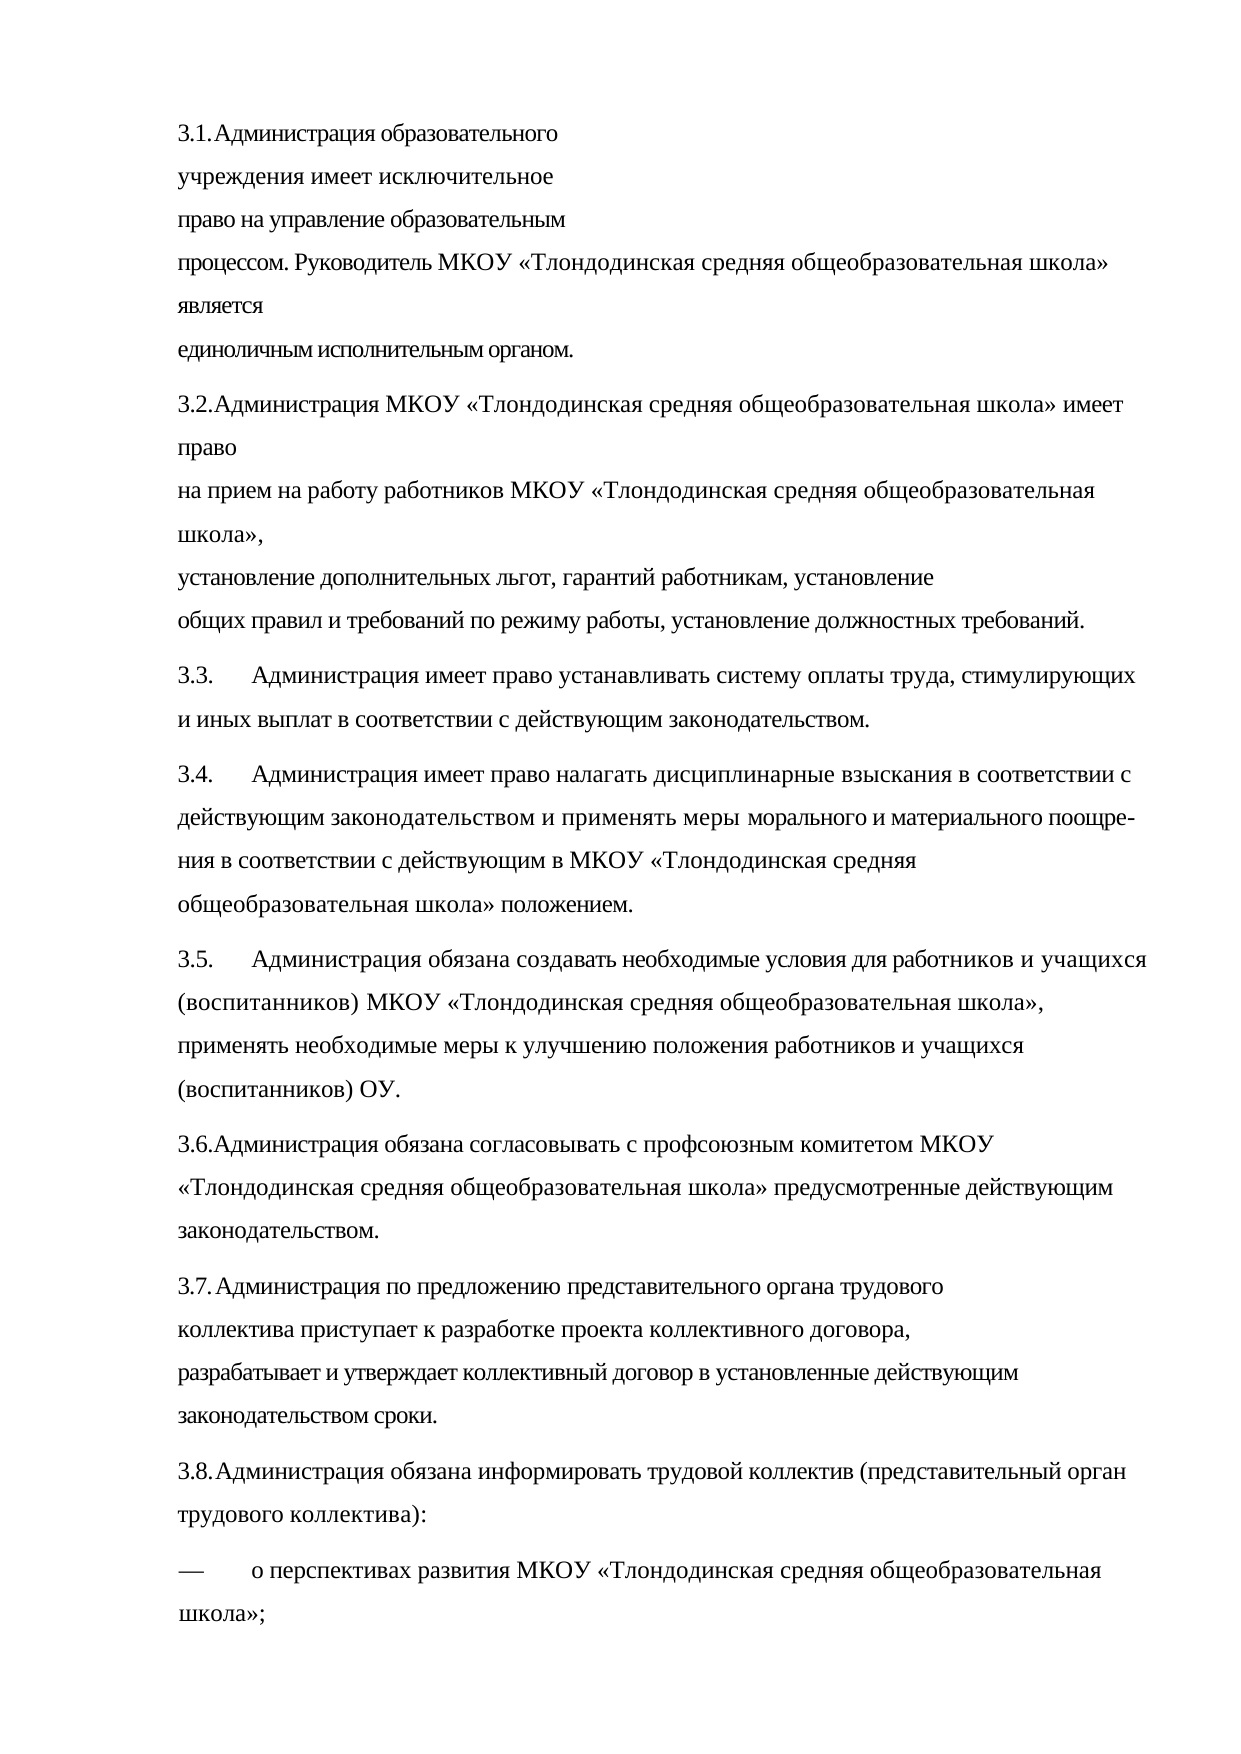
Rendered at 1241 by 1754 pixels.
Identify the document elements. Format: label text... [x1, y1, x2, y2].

list Администрация по предложению представительного органа трудового коллектива приступает к разработке проекта коллективного договора, разрабатывает и утверждает коллективный договор в установленные действующим законодательством сроки. [177, 1271, 1152, 1429]
list Администрация имеет право устанавливать систему оплаты труда, стимулирующих и иных выплат в соответствии с действующим законодательством. [177, 661, 1152, 732]
list Администрация обязана информировать трудовой коллектив (представительный орган трудового коллектива): [177, 1456, 1152, 1528]
text 3.6.Администрация обязана согласовывать с профсоюзным комитетом МКОУ «Тлондодинская средняя общеобразовательная школа» предусмотренные действующим законодательством. [177, 1129, 1152, 1244]
list Администрация обязана создавать необходимые условия для работников и учащихся (воспитанников) МКОУ «Тлондодинская средняя общеобразовательная школа», применять необходимые меры к улучшению положения работников и учащихся (воспитанников) ОУ. [177, 944, 1152, 1102]
list о перспективах развития МКОУ «Тлондодинская средняя общеобразовательная школа»; [179, 1555, 1152, 1627]
list Администрация имеет право налагать дисциплинарные взыскания в соответствии с действующим законодательством и применять меры морального и материального поощрения в соответствии с действующим в МКОУ «Тлондодинская средняя общеобразовательная школа» положением. [177, 759, 1152, 917]
list Администрация образовательного учреждения имеет исключительное право на управление образовательным процессом. Руководитель МКОУ «Тлондодинская средняя общеобразовательная школа» является единоличным исполнительным органом. [177, 118, 1152, 362]
list Администрация МКОУ «Тлондодинская средняя общеобразовательная школа» имеет право на прием на работу работников МКОУ «Тлондодинская средняя общеобразовательная школа», установление дополнительных льгот, гарантий работникам, установление общих правил и требований по режиму работы, установление должностных требований. [177, 389, 1152, 634]
